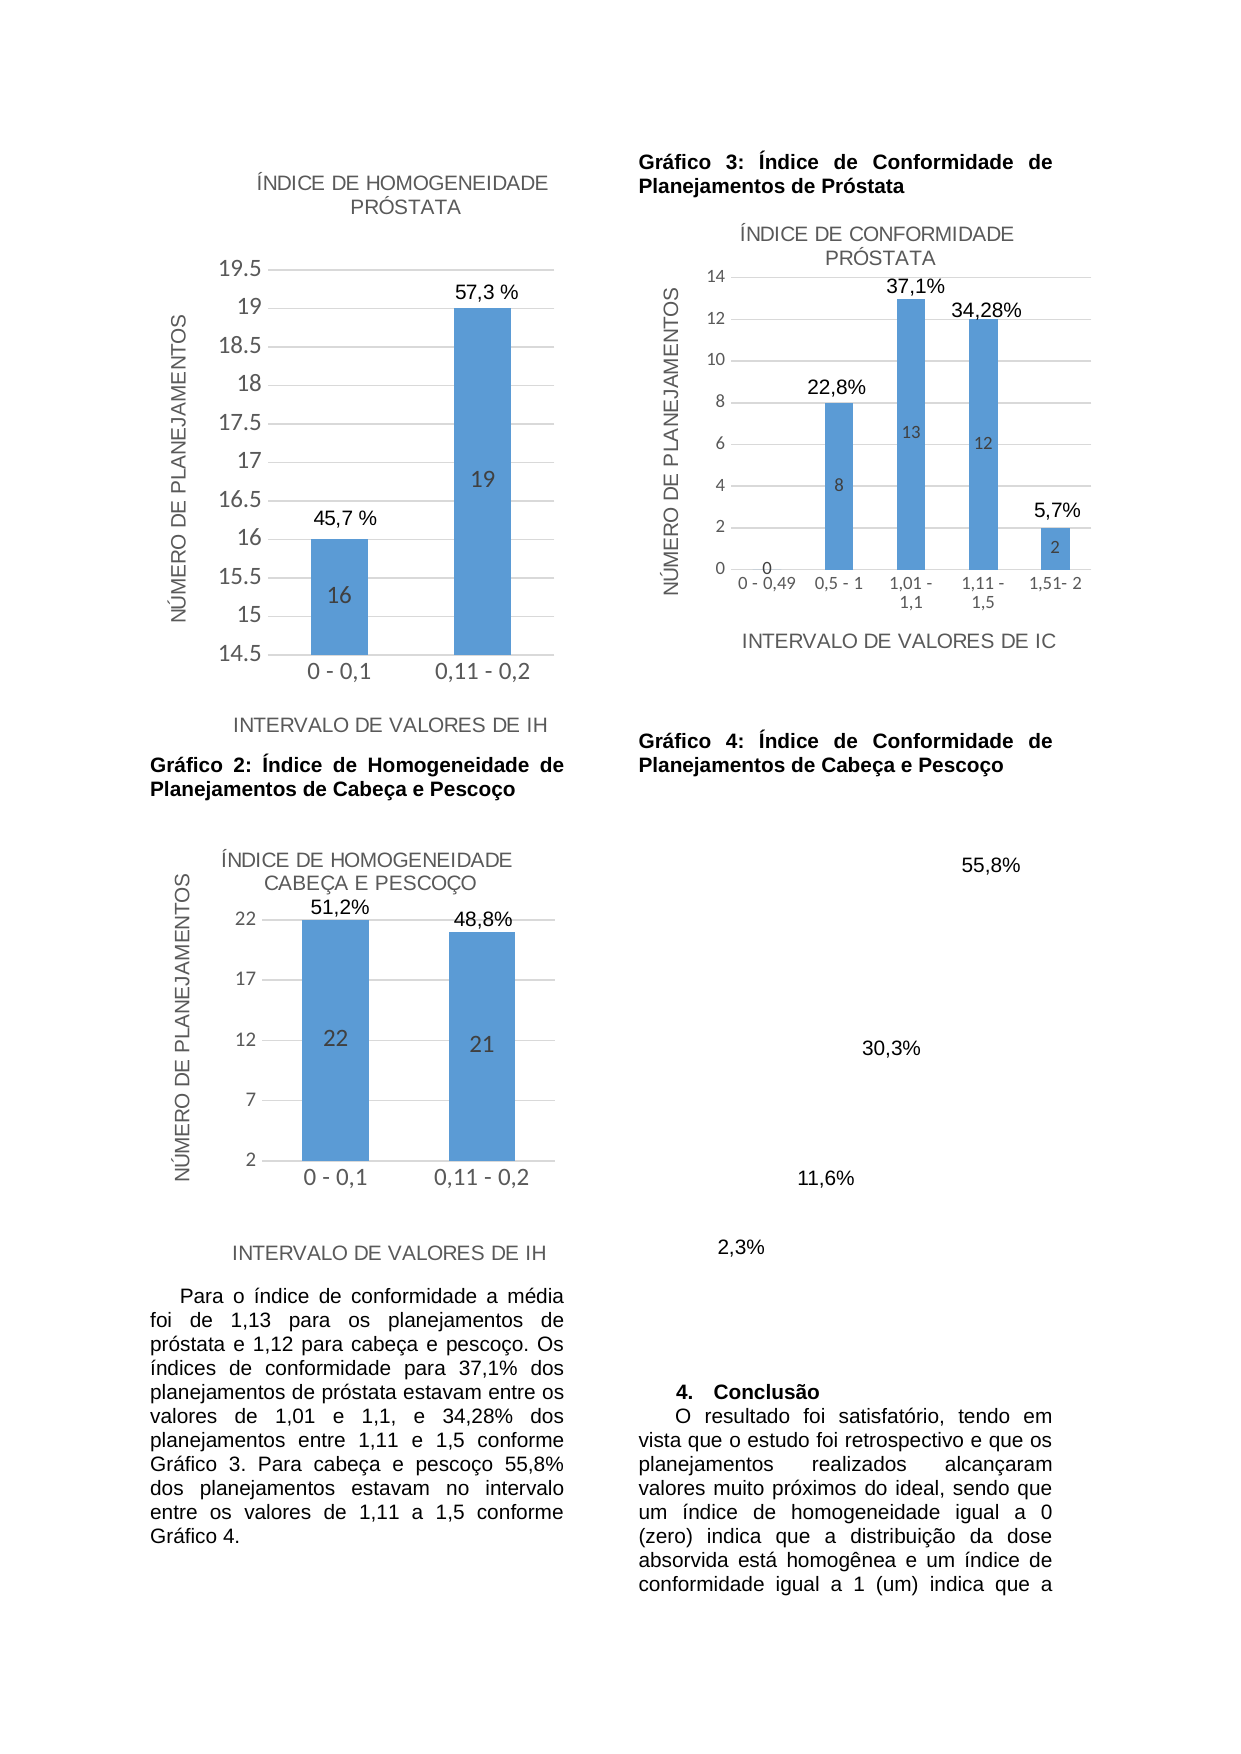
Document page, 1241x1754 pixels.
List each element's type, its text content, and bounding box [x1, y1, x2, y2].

text Gráfico 2: Índice de Homogeneidade de Planejamentos de Cabeça e Pescoço [150, 753, 564, 801]
text Para o índice de conformidade a média foi de 1,13 para os planejamentos de próstata e 1,12 para cabeça e pescoço. Os índices de conformidade para 37,1% dos planejamentos de próstata estavam entre os valores de 1,01 e 1,1, e 34,28% dos planejamentos entre 1,11 e 1,5 conforme Gráfico 3. Para cabeça e pescoço 55,8% dos planejamentos estavam no intervalo entre os valores de 1,11 a 1,5 conforme Gráfico 4. [150, 1284, 564, 1548]
text Gráfico 4: Índice de Conformidade de Planejamentos de Cabeça e Pescoço [638, 729, 1053, 777]
list Conclusão [676, 1380, 1053, 1404]
text Gráfico 3: Índice de Conformidade de Planejamentos de Próstata [638, 150, 1053, 198]
